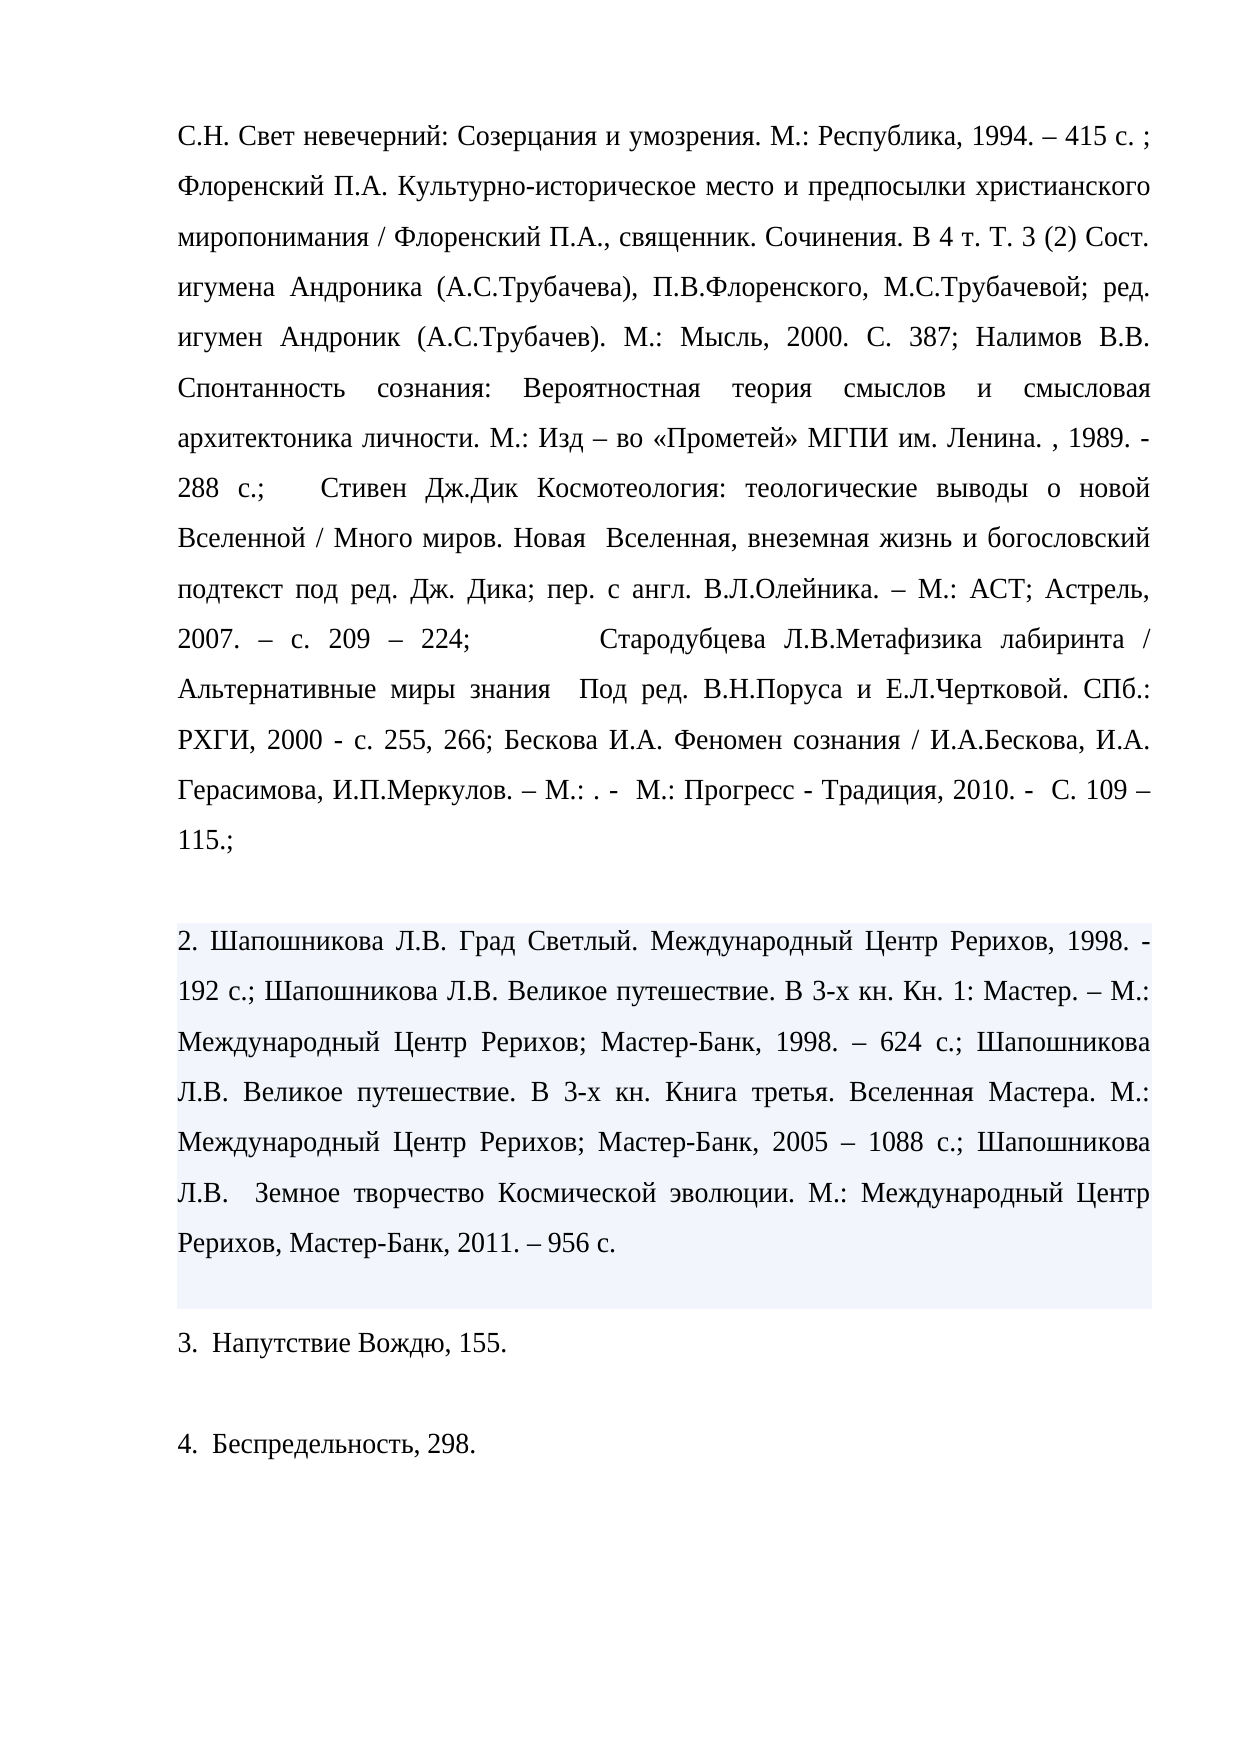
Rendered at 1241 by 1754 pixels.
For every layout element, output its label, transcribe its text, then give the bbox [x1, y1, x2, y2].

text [177, 118, 1152, 856]
text 4. Беспредельность, 298. [177, 1426, 1152, 1460]
text 2. Шапошникова Л.В. Град Светлый. Международный Центр Рерихов, 1998. - 192 с.; Шапошникова Л.В. Великое путешествие. В 3-х кн. Кн. 1: Мастер. – М.: Международный Центр Рерихов; Мастер-Банк, 1998. – 624 с.; Шапошникова Л.В. Великое путешествие. В 3-х кн. Книга третья. Вселенная Мастера. М.: Международный Центр Рерихов; Мастер-Банк, 2005 – 1088 с.; Шапошникова Л.В. Земное творчество Космической эволюции. М.: Международный Центр Рерихов, Мастер-Банк, 2011. – 956 с. [177, 923, 1152, 1258]
text 3. Напутствие Вождю, 155. [177, 1326, 1152, 1359]
